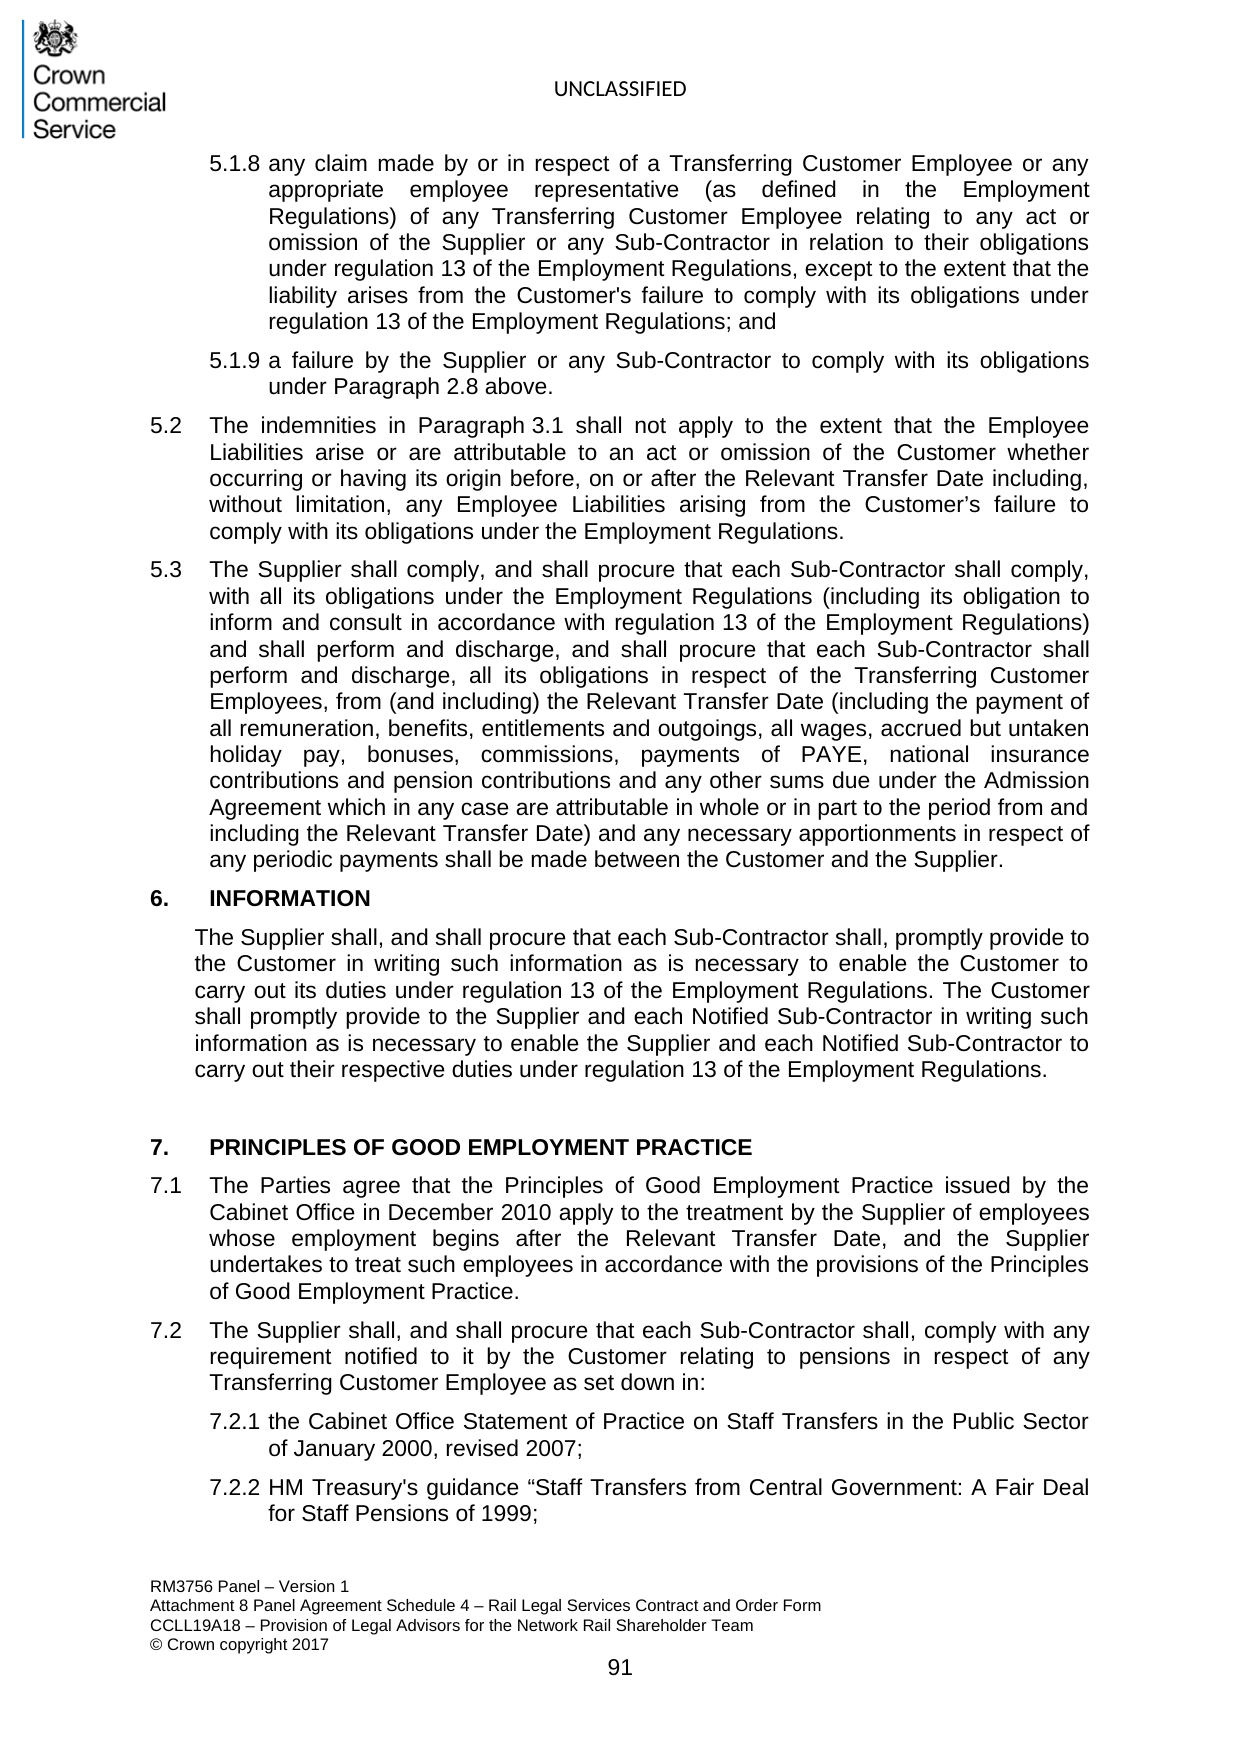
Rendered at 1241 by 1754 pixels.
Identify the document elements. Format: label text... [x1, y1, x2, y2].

subtitle PRINCIPLES OF GOOD EMPLOYMENT PRACTICE [150, 1133, 1090, 1160]
text The indemnities in Paragraph 3.1 shall not apply to the extent that the Employee Liabilities arise or are attributable to an act or omission of the Customer whether occurring or having its origin before, on or after the Relevant Transfer Date including, without limitation, any Employee Liabilities arising from the Customer’s failure to comply with its obligations under the Employment Regulations. [150, 412, 1090, 544]
picture [21, 19, 166, 139]
text The Supplier shall, and shall procure that each Sub-Contractor shall, comply with any requirement notified to it by the Customer relating to pensions in respect of any Transferring Customer Employee as set down in: [150, 1317, 1090, 1396]
text The Parties agree that the Principles of Good Employment Practice issued by the Cabinet Office in December 2010 apply to the treatment by the Supplier of employees whose employment begins after the Relevant Transfer Date, and the Supplier undertakes to treat such employees in accordance with the provisions of the Principles of Good Employment Practice. [150, 1172, 1090, 1304]
text the Cabinet Office Statement of Practice on Staff Transfers in the Public Sector of January 2000, revised 2007; [209, 1408, 1090, 1461]
text The Supplier shall, and shall procure that each Sub-Contractor shall, promptly provide to the Customer in writing such information as is necessary to enable the Customer to carry out its duties under regulation 13 of the Employment Regulations. The Customer shall promptly provide to the Supplier and each Notified Sub-Contractor in writing such information as is necessary to enable the Supplier and each Notified Sub-Contractor to carry out their respective duties under regulation 13 of the Employment Regulations. [194, 924, 1090, 1082]
text The Supplier shall comply, and shall procure that each Sub-Contractor shall comply, with all its obligations under the Employment Regulations (including its obligation to inform and consult in accordance with regulation 13 of the Employment Regulations) and shall perform and discharge, and shall procure that each Sub-Contractor shall perform and discharge, all its obligations in respect of the Transferring Customer Employees, from (and including) the Relevant Transfer Date (including the payment of all remuneration, benefits, entitlements and outgoings, all wages, accrued but untaken holiday pay, bonuses, commissions, payments of PAYE, national insurance contributions and pension contributions and any other sums due under the Admission Agreement which in any case are attributable in whole or in part to the period from and including the Relevant Transfer Date) and any necessary apportionments in respect of any periodic payments shall be made between the Customer and the Supplier. [150, 556, 1090, 873]
text a failure by the Supplier or any Sub-Contractor to comply with its obligations under Paragraph 2.8 above. [209, 347, 1090, 400]
text HM Treasury's guidance “Staff Transfers from Central Government: A Fair Deal for Staff Pensions of 1999; [209, 1473, 1090, 1526]
subtitle INFORMATION [150, 885, 1090, 912]
text any claim made by or in respect of a Transferring Customer Employee or any appropriate employee representative (as defined in the Employment Regulations) of any Transferring Customer Employee relating to any act or omission of the Supplier or any Sub-Contractor in relation to their obligations under regulation 13 of the Employment Regulations, except to the extent that the liability arises from the Customer's failure to comply with its obligations under regulation 13 of the Employment Regulations; and [209, 150, 1090, 334]
